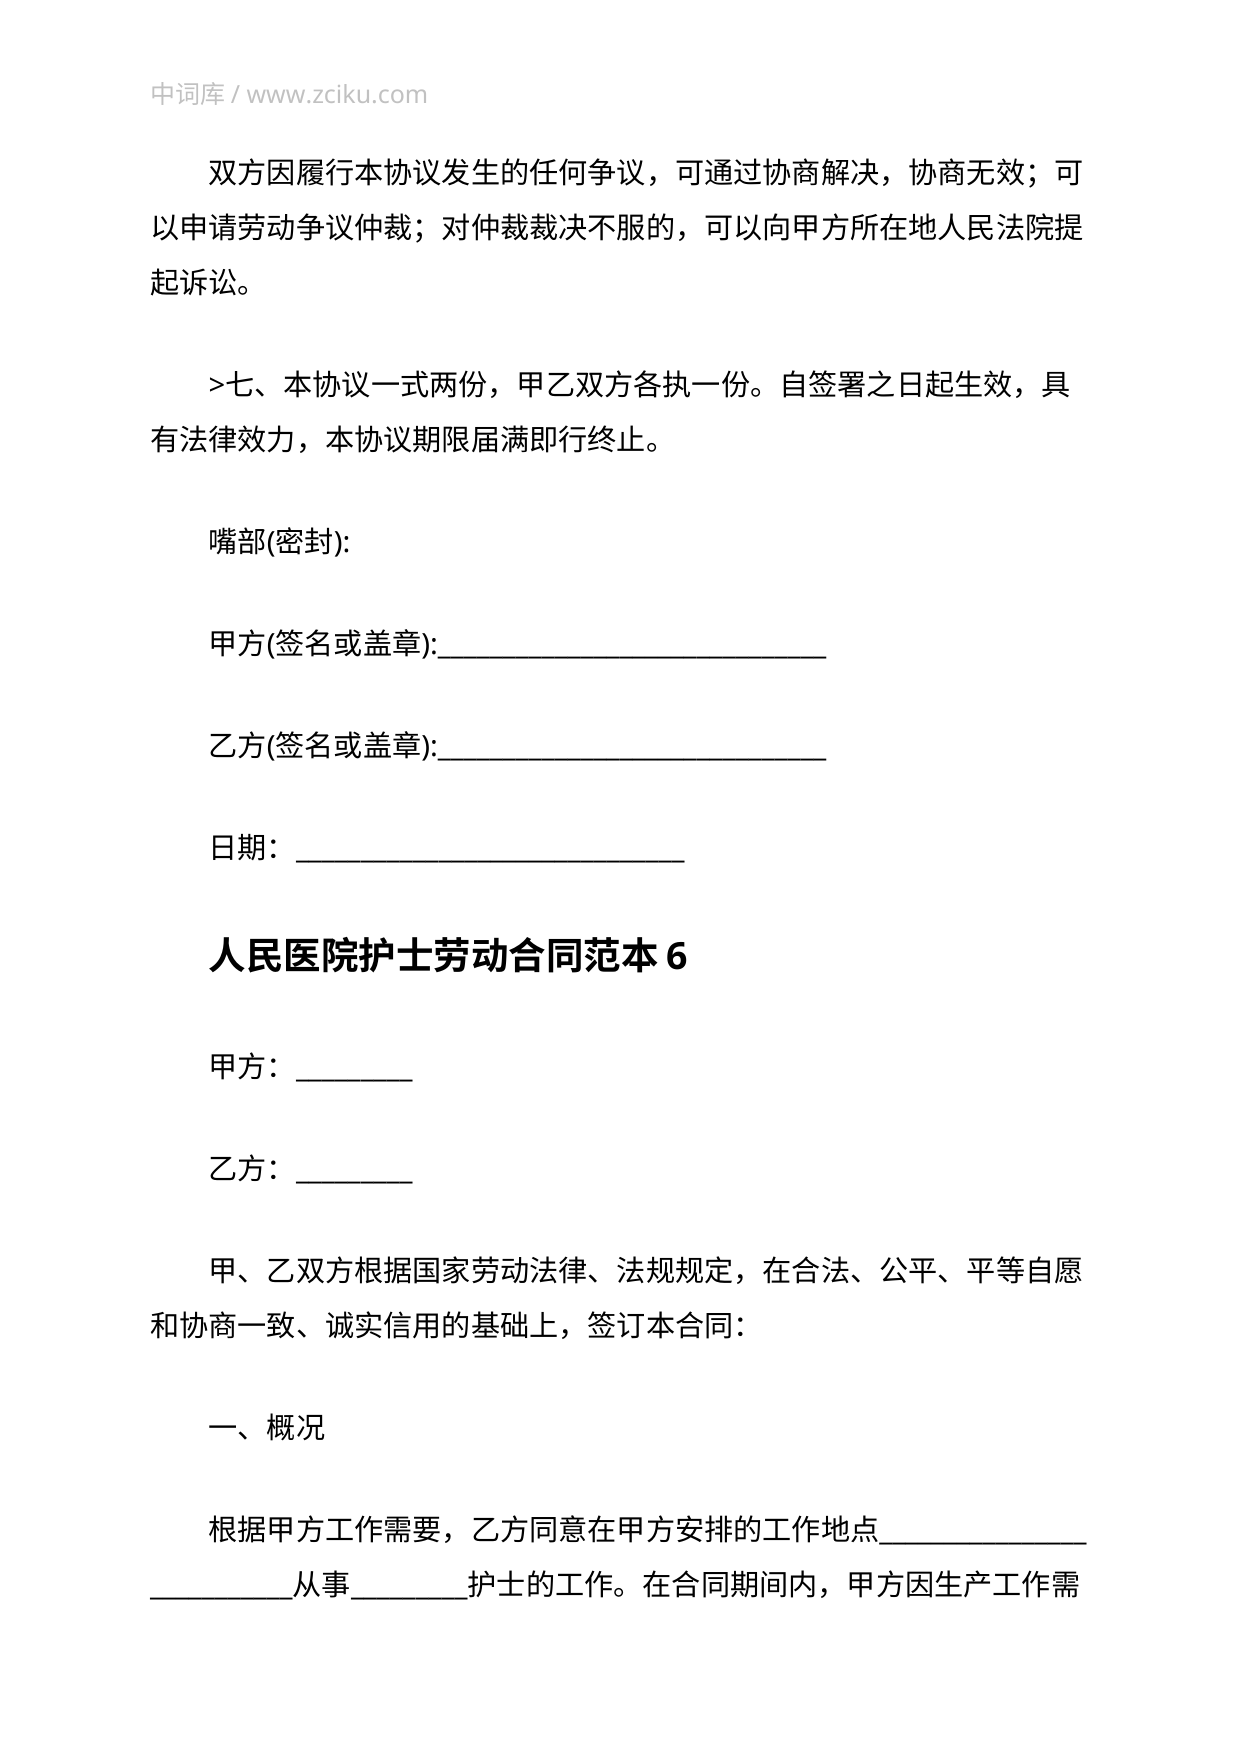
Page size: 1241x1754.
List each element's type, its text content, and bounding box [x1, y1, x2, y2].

text >七、本协议一式两份，甲乙双方各执一份。自签署之日起生效，具有法律效力，本协议期限届满即行终止。 [150, 362, 1090, 459]
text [150, 1506, 1090, 1604]
text 甲方(签名或盖章):______________________________ [150, 620, 1090, 663]
text 乙方：_________ [150, 1146, 1090, 1188]
text 日期：______________________________ [150, 824, 1090, 867]
text 甲方：_________ [150, 1044, 1090, 1086]
text 双方因履行本协议发生的任何争议，可通过协商解决，协商无效；可以申请劳动争议仲裁；对仲裁裁决不服的，可以向甲方所在地人民法院提起诉讼。 [150, 150, 1090, 302]
text 甲、乙双方根据国家劳动法律、法规规定，在合法、公平、平等自愿和协商一致、诚实信用的基础上，签订本合同： [150, 1248, 1090, 1345]
text 乙方(签名或盖章):______________________________ [150, 722, 1090, 765]
text 嘴部(密封): [150, 518, 1090, 561]
text 一、概况 [150, 1404, 1090, 1447]
text 人民医院护士劳动合同范本6 [150, 926, 1090, 981]
